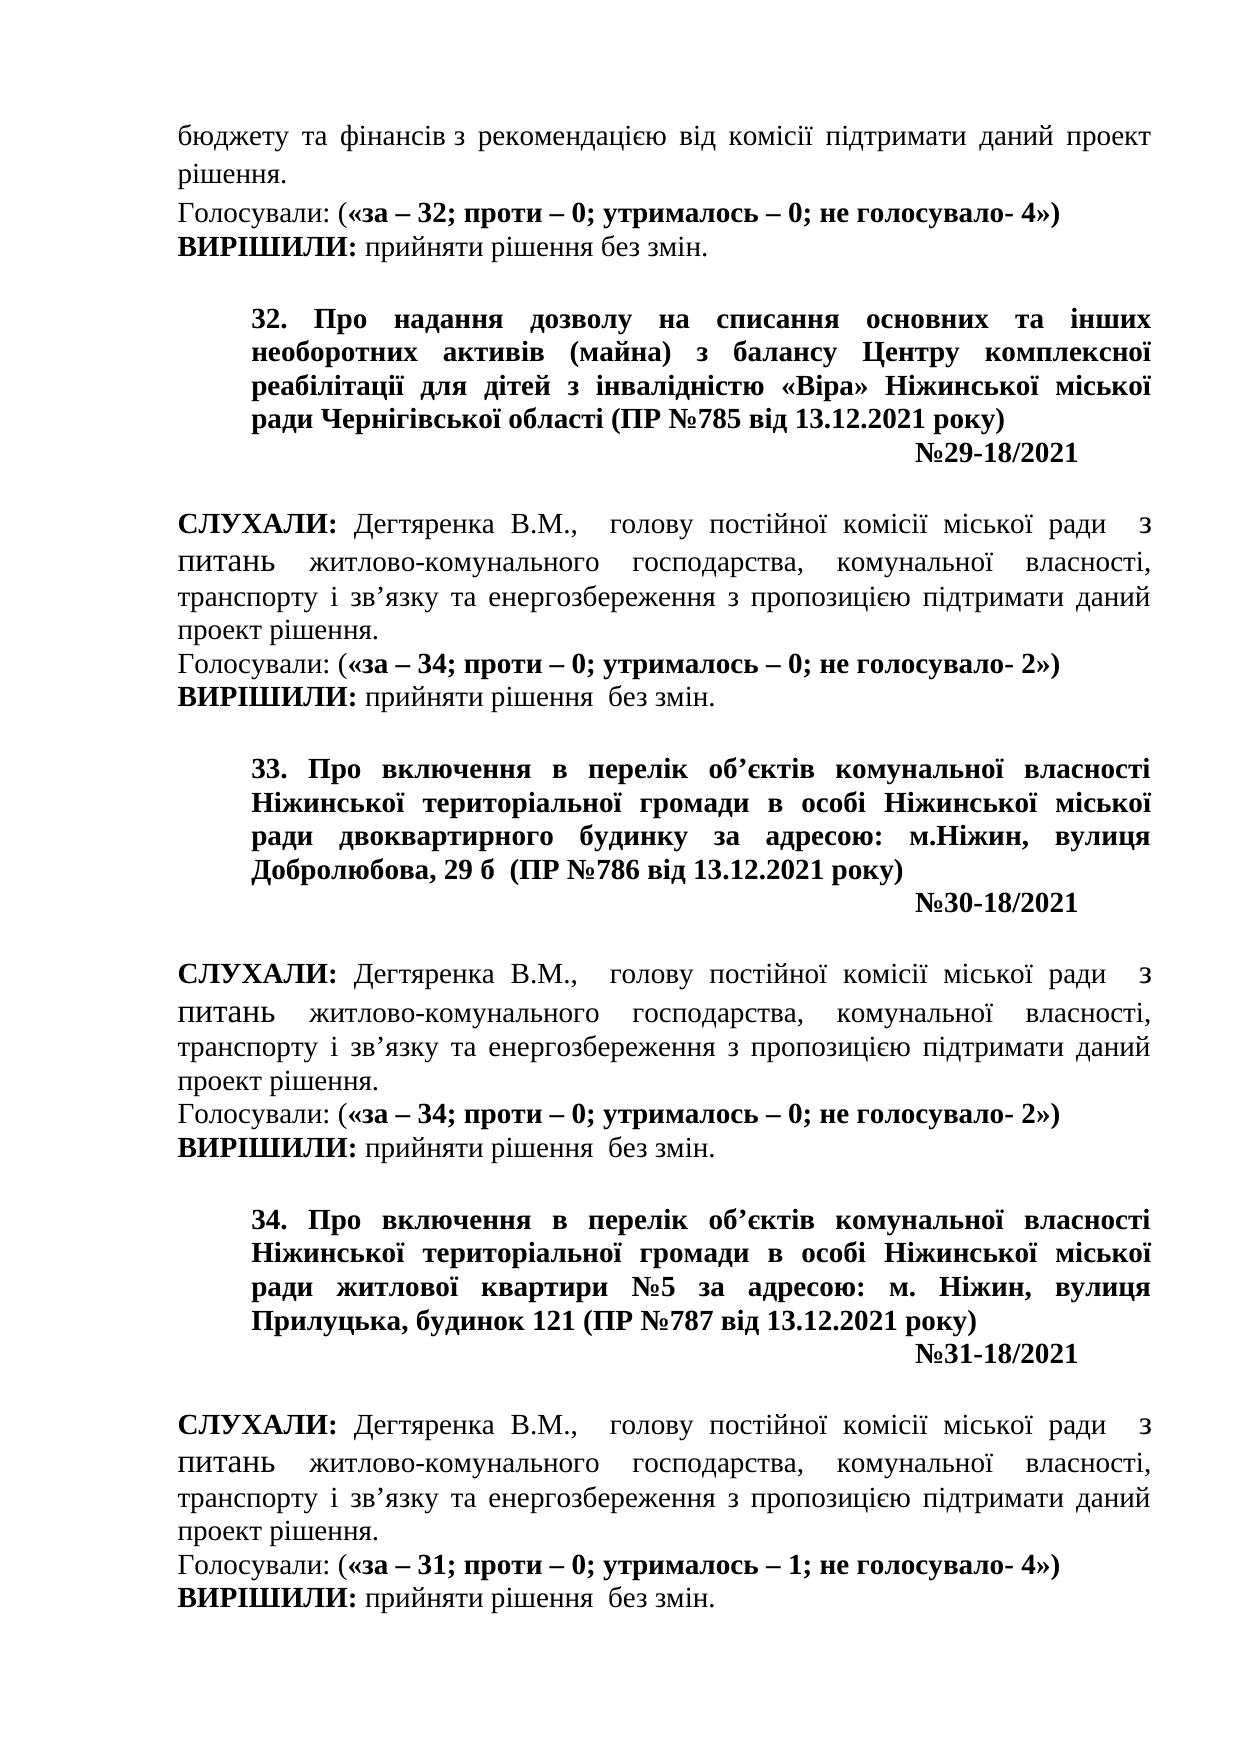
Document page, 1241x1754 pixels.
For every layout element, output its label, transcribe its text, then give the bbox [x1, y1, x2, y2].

text 33. Про включення в перелік об’єктів комунальної власності Ніжинської територіальної громади в особі Ніжинської міської ради двоквартирного будинку за адресою: м.Ніжин, вулиця Добролюбова, 29 б (ПР №786 від 13.12.2021 року) [251, 751, 1152, 886]
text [177, 118, 1152, 190]
text Голосували: («за – 34; проти – 0; утрималось – 0; не голосувало- 2») [177, 646, 1152, 679]
text Голосували: («за – 31; проти – 0; утрималось – 1; не голосувало- 4») [177, 1547, 1152, 1581]
text 34. Про включення в перелік об’єктів комунальної власності Ніжинської територіальної громади в особі Ніжинської міської ради житлової квартири №5 за адресою: м. Ніжин, вулиця Прилуцька, будинок 121 (ПР №787 від 13.12.2021 року) [251, 1202, 1152, 1336]
text №29-18/2021 [841, 435, 1152, 468]
text ВИРІШИЛИ: прийняти рішення без змін. [177, 229, 1152, 262]
text №30-18/2021 [841, 886, 1152, 919]
text ВИРІШИЛИ: прийняти рішення без змін. [177, 679, 1152, 713]
text Голосували: («за – 34; проти – 0; утрималось – 0; не голосувало- 2») [177, 1096, 1152, 1130]
text ВИРІШИЛИ: прийняти рішення без змін. [177, 1130, 1152, 1163]
text 32. Про надання дозволу на списання основних та інших необоротних активів (майна) з балансу Центру комплексної реабілітації для дітей з інвалідністю «Віра» Ніжинської міської ради Чернігівської області (ПР №785 від 13.12.2021 року) [251, 301, 1152, 435]
text №31-18/2021 [841, 1336, 1152, 1370]
text ВИРІШИЛИ: прийняти рішення без змін. [177, 1581, 1152, 1614]
text Голосували: («за – 32; проти – 0; утрималось – 0; не голосувало- 4») [177, 195, 1152, 229]
